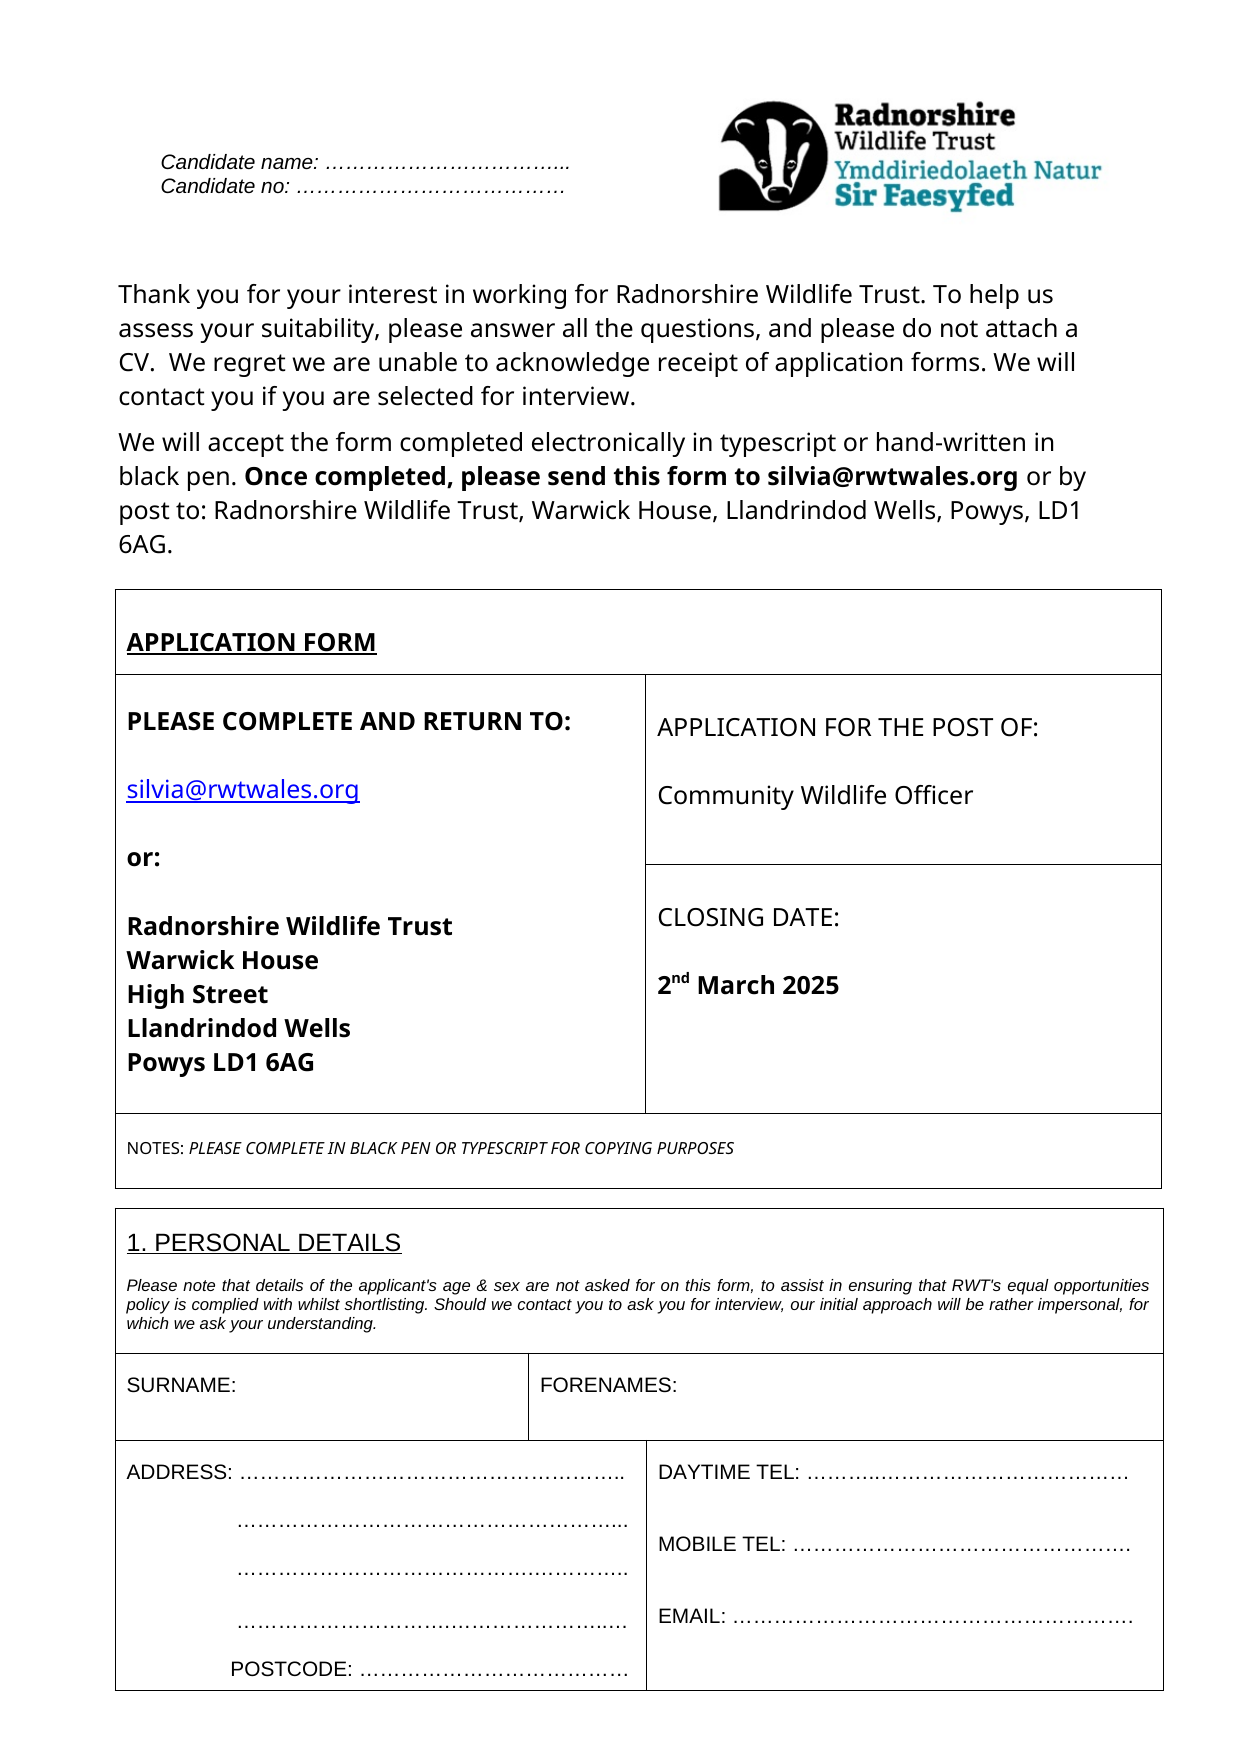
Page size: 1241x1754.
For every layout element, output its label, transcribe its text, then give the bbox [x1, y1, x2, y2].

table_cell FORENAMES: [529, 1354, 1163, 1440]
table_header 1. PERSONAL DETAILS Please note that details of the applicant's age & sex are not asked for on this form, to assist in ensuring that RWT's equal opportunities policy is complied with whilst shortlisting. Should we contact you to ask you for interview, our initial approach will be rather impersonal, for which we ask your understanding. [116, 1209, 1163, 1352]
text Thank you for your interest in working for Radnorshire Wildlife Trust. To help us assess your suitability, please answer all the questions, and please do not attach a CV. We regret we are unable to acknowledge receipt of application forms. We will contact you if you are selected for interview. [118, 277, 1122, 413]
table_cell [116, 1441, 646, 1690]
table_cell NOTES: PLEASE COMPLETE IN BLACK PEN OR TYPESCRIPT FOR COPYING PURPOSES [116, 1114, 1161, 1187]
table_cell APPLICATION FOR THE POST OF: Community Wildlife Officer [646, 675, 1161, 864]
table_header APPLICATION FORM [116, 590, 1161, 674]
picture [710, 90, 1123, 232]
table_cell PLEASE COMPLETE AND RETURN TO: silvia@rwtwales.org or: Radnorshire Wildlife Trust Warwick House High Street Llandrindod Wells Powys LD1 6AG [116, 675, 645, 1113]
table_cell CLOSING DATE: 2nd March 2025 [646, 865, 1161, 1113]
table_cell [647, 1441, 1163, 1690]
text We will accept the form completed electronically in typescript or hand-written in black pen. Once completed, please send this form to silvia@rwtwales.org or by post to: Radnorshire Wildlife Trust, Warwick House, Llandrindod Wells, Powys, LD1 6AG. [118, 424, 1122, 561]
table_cell SURNAME: [116, 1354, 528, 1440]
